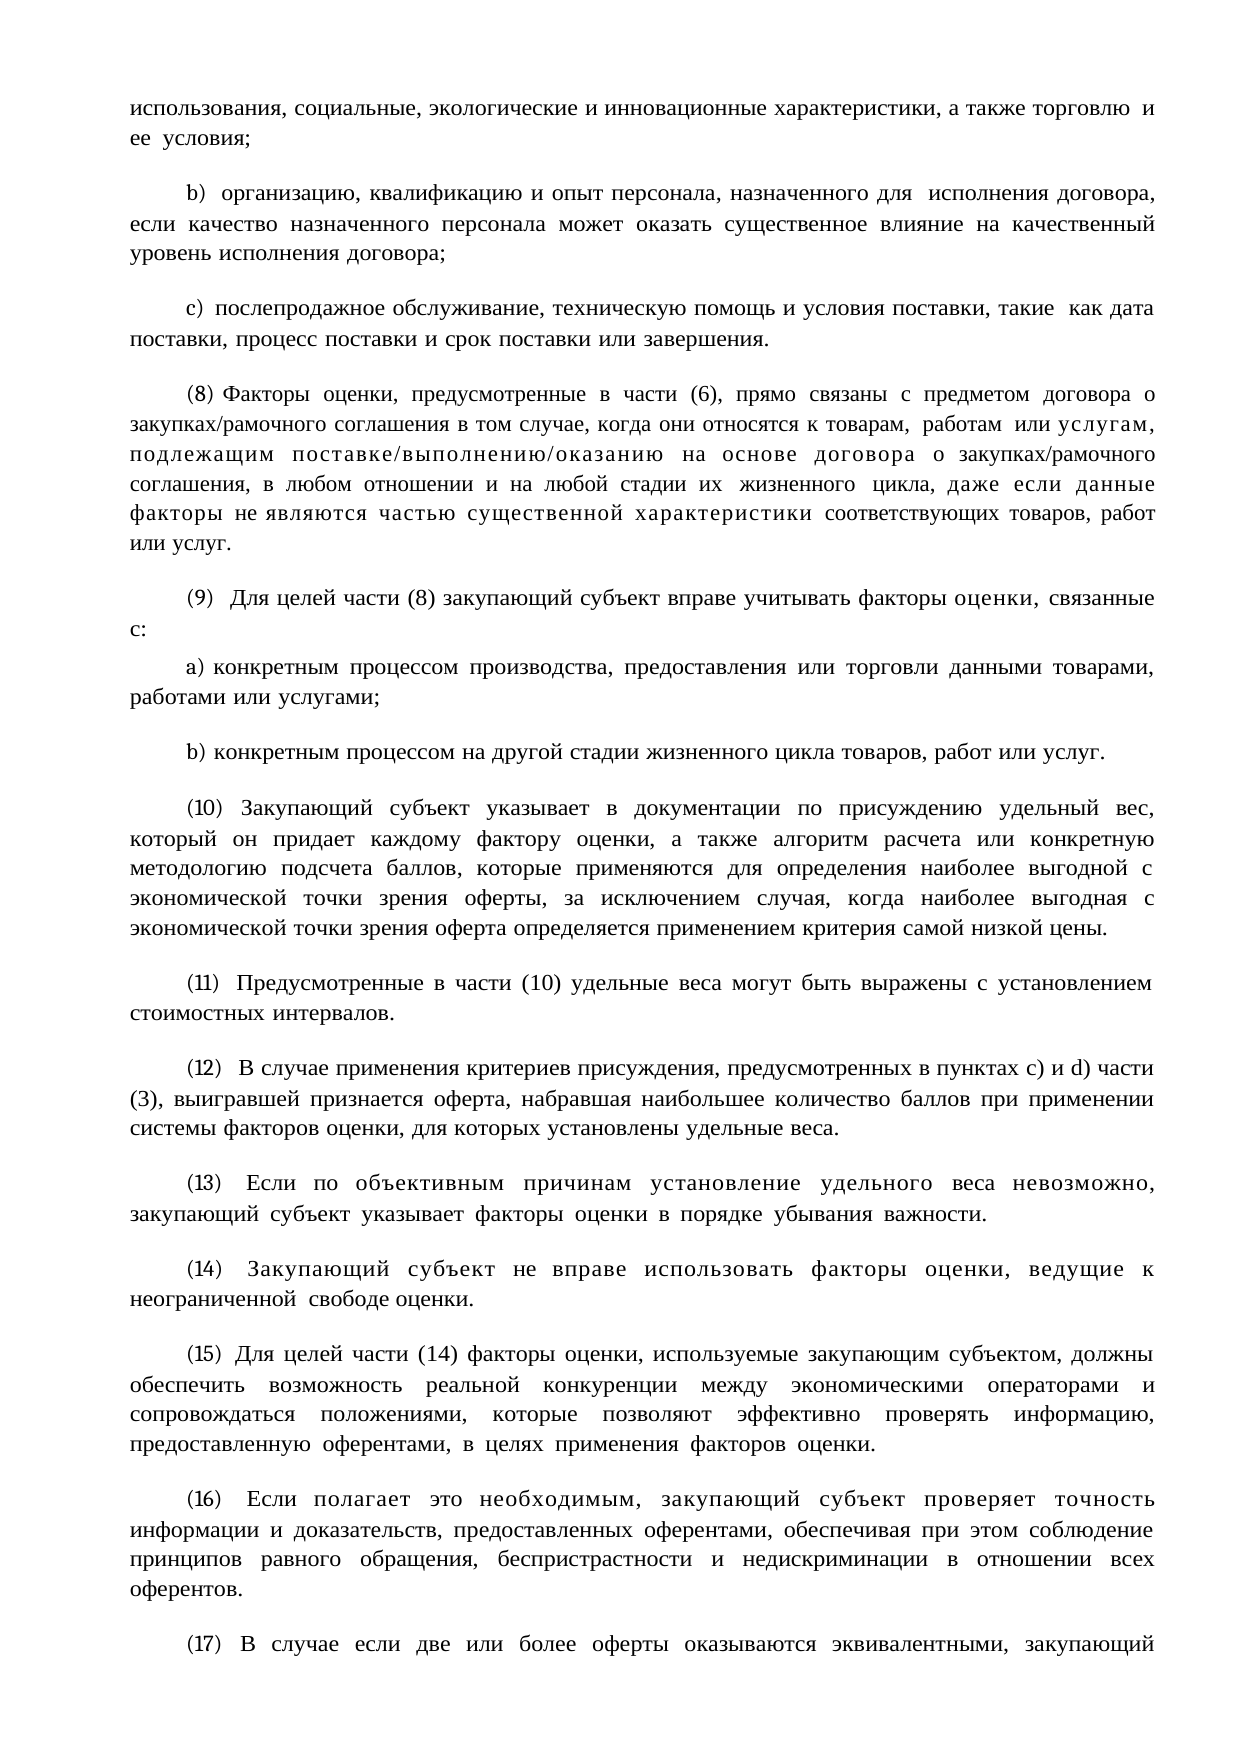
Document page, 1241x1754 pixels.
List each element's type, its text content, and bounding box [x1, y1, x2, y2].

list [129, 1630, 1155, 1657]
list Если полагает это необходимым, закупающий субъект проверяет точность информации и доказательств, предоставленных оферентами, обеспечивая при этом соблюдение принципов равного обращения, беспристрастности и недискриминации в отношении всех оферентов. [129, 1485, 1155, 1601]
list Закупающий субъект указывает в документации по присуждению удельный вес, который он придает каждому фактору оценки, а также алгоритм расчета или конкретную методологию подсчета баллов, которые применяются для определения наиболее выгодной с экономической точки зрения оферты, за исключением случая, когда наиболее выгодная с экономической точки зрения оферта определяется применением критерия самой низкой цены. [129, 794, 1154, 940]
list Если по объективным причинам установление удельного веса невозможно, закупающий субъект указывает факторы оценки в порядке убывания важности. [129, 1169, 1155, 1226]
list послепродажное обслуживание, техническую помощь и условия поставки, такие как дата поставки, процесс поставки и срок поставки или завершения. [129, 294, 1154, 351]
list конкретным процессом производства, предоставления или торговли данными товарами, работами или услугами; [129, 653, 1154, 710]
list Для целей части (8) закупающий субъект вправе учитывать факторы оценки, связанные с: [129, 584, 1155, 641]
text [129, 94, 1155, 151]
list Для целей части (14) факторы оценки, используемые закупающим субъектом, должны обеспечить возможность реальной конкуренции между экономическими операторами и сопровождаться положениями, которые позволяют эффективно проверять информацию, предоставленную оферентами, в целях применения факторов оценки. [129, 1340, 1155, 1456]
list Предусмотренные в части (10) удельные веса могут быть выражены с установлением стоимостных интервалов. [129, 969, 1154, 1026]
list Закупающий субъект не вправе использовать факторы оценки, ведущие к неограниченной свободе оценки. [129, 1255, 1154, 1312]
list конкретным процессом на другой стадии жизненного цикла товаров, работ или услуг. [186, 738, 1169, 765]
list В случае применения критериев присуждения, предусмотренных в пунктах с) и d) части (3), выигравшей признается оферта, набравшая наибольшее количество баллов при применении системы факторов оценки, для которых установлены удельные веса. [129, 1054, 1155, 1141]
list организацию, квалификацию и опыт персонала, назначенного для исполнения договора, если качество назначенного персонала может оказать существенное влияние на качественный уровень исполнения договора; [129, 179, 1155, 266]
list Факторы оценки, предусмотренные в части (6), прямо связаны с предметом договора о закупках/рамочного соглашения в том случае, когда они относятся к товарам, работам или услугам, подлежащим поставке/выполнению/оказанию на основе договора о закупках/рамочного соглашения, в любом отношении и на любой стадии их жизненного цикла, даже если данные факторы не являются частью существенной характеристики соответствующих товаров, работ или услуг. [129, 380, 1156, 555]
